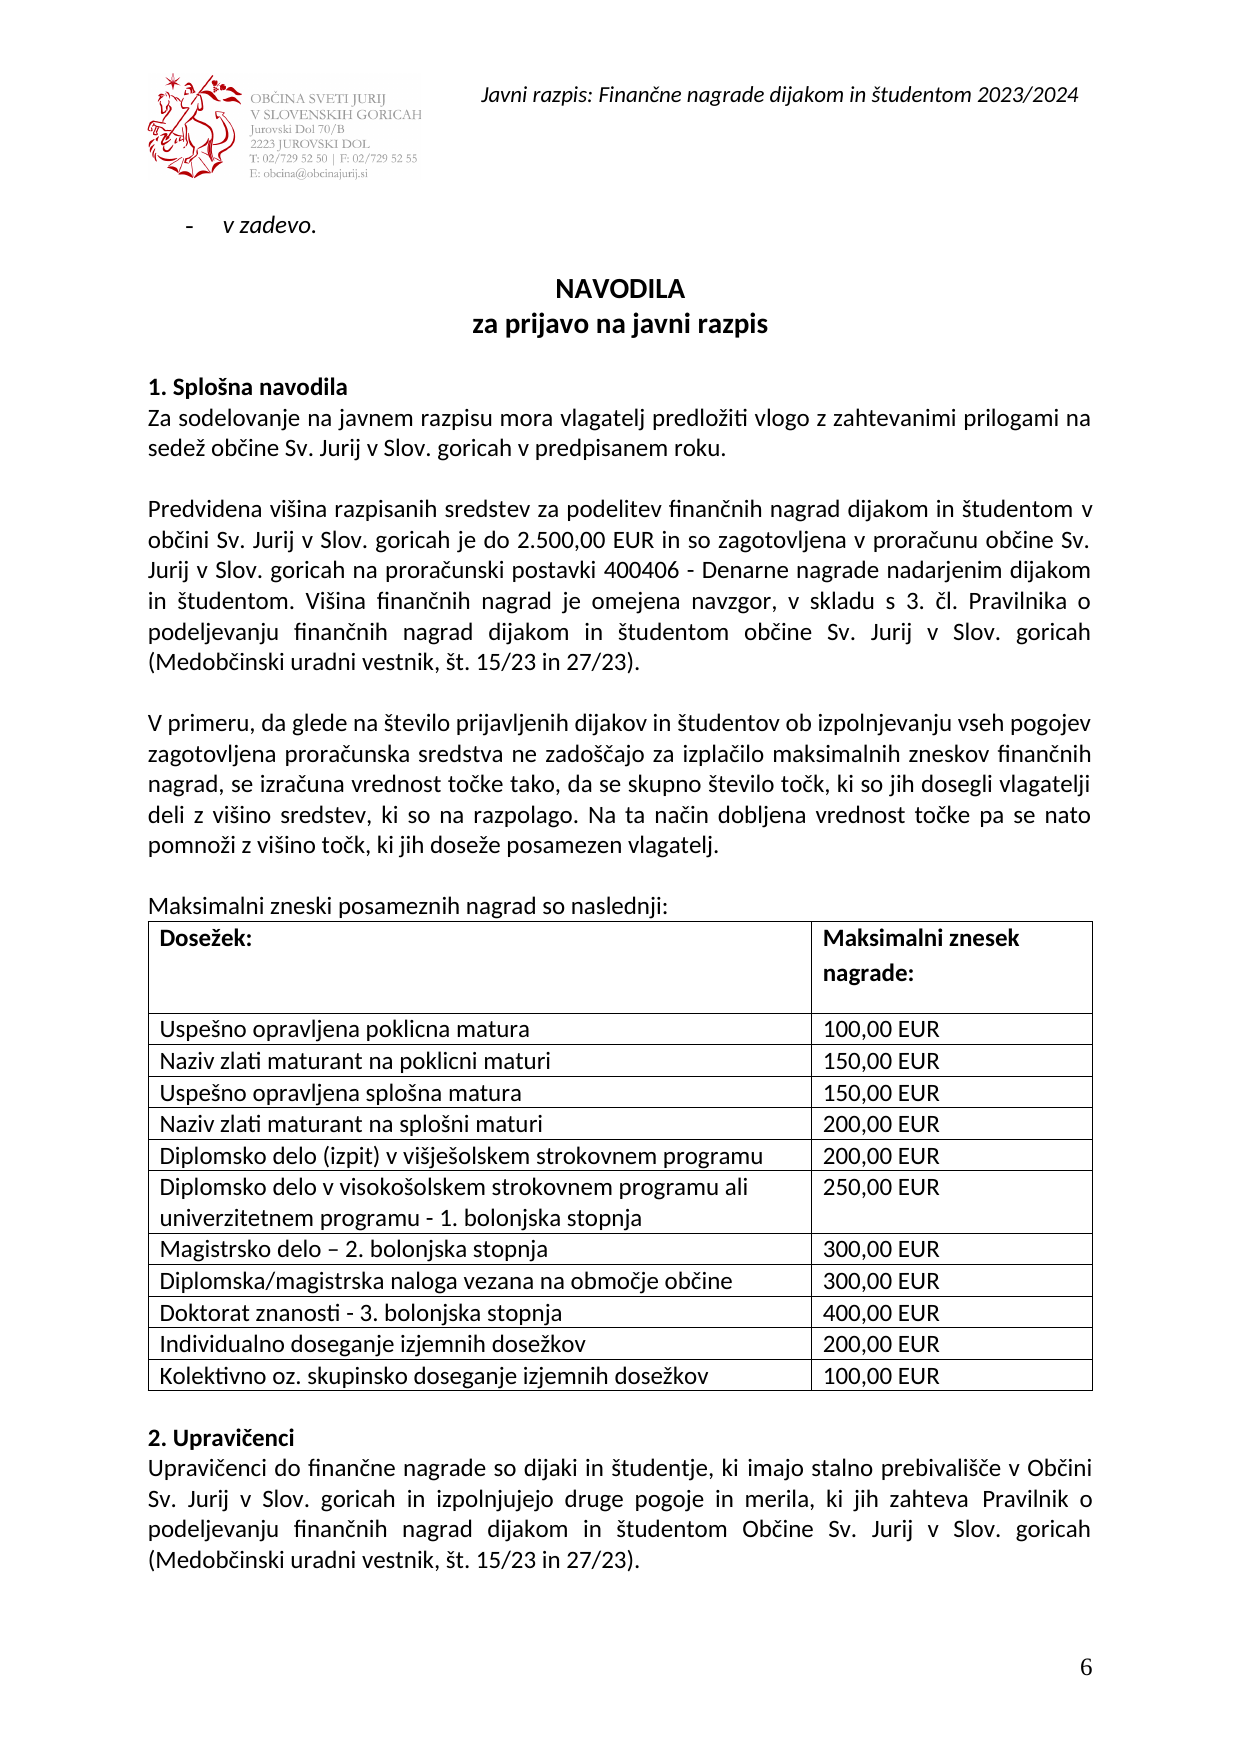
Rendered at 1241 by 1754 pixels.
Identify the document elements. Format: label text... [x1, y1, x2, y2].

text NAVODILA [148, 270, 1093, 305]
text 2. Upravičenci [148, 1422, 1093, 1452]
table_cell Uspešno opravljena splošna matura [149, 1077, 811, 1107]
table_cell 100,00 EUR [812, 1014, 1092, 1044]
table_cell Kolektivno oz. skupinsko doseganje izjemnih dosežkov [149, 1360, 811, 1390]
text Predvidena višina razpisanih sredstev za podelitev finančnih nagrad dijakom in študentom v občini Sv. Jurij v Slov. goricah je do 2.500,00 EUR in so zagotovljena v proračunu občine Sv. Jurij v Slov. goricah na proračunski postavki 400406 - Denarne nagrade nadarjenim dijakom in študentom. Višina finančnih nagrad je omejena navzgor, v skladu s 3. čl. Pravilnika o podeljevanju finančnih nagrad dijakom in študentom občine Sv. Jurij v Slov. goricah (Medobčinski uradni vestnik, št. 15/23 in 27/23). [148, 494, 1093, 677]
table_cell Diplomska/magistrska naloga vezana na območje občine [149, 1265, 811, 1296]
table_cell Magistrsko delo – 2. bolonjska stopnja [149, 1234, 811, 1264]
table_cell Naziv zlati maturant na splošni maturi [149, 1108, 811, 1139]
picture [147, 73, 422, 180]
text za prijavo na javni razpis [148, 305, 1093, 341]
table_cell 400,00 EUR [812, 1297, 1092, 1327]
text 1. Splošna navodila [148, 372, 1093, 402]
table_cell 300,00 EUR [812, 1265, 1092, 1296]
table_cell Individualno doseganje izjemnih dosežkov [149, 1328, 811, 1359]
text Za sodelovanje na javnem razpisu mora vlagatelj predložiti vlogo z zahtevanimi prilogami na sedež občine Sv. Jurij v Slov. goricah v predpisanem roku. [148, 402, 1093, 463]
table_cell 200,00 EUR [812, 1140, 1092, 1170]
list v zadevo. [185, 209, 1093, 239]
table_cell Diplomsko delo v visokošolskem strokovnem programu ali univerzitetnem programu - 1. bolonjska stopnja [149, 1171, 811, 1232]
table_cell Uspešno opravljena poklicna matura [149, 1014, 811, 1044]
table_cell Diplomsko delo (izpit) v višješolskem strokovnem programu [149, 1140, 811, 1170]
table_cell 150,00 EUR [812, 1045, 1092, 1076]
text V primeru, da glede na število prijavljenih dijakov in študentov ob izpolnjevanju vseh pogojev zagotovljena proračunska sredstva ne zadoščajo za izplačilo maksimalnih zneskov finančnih nagrad, se izračuna vrednost točke tako, da se skupno število točk, ki so jih dosegli vlagatelji deli z višino sredstev, ki so na razpolago. Na ta način dobljena vrednost točke pa se nato pomnoži z višino točk, ki jih doseže posamezen vlagatelj. [148, 707, 1093, 860]
table_cell Naziv zlati maturant na poklicni maturi [149, 1045, 811, 1076]
table_header Maksimalni znesek nagrade: [812, 922, 1092, 1013]
text Upravičenci do finančne nagrade so dijaki in študentje, ki imajo stalno prebivališče v Občini Sv. Jurij v Slov. goricah in izpolnjujejo druge pogoje in merila, ki jih zahteva Pravilnik o podeljevanju finančnih nagrad dijakom in študentom Občine Sv. Jurij v Slov. goricah (Medobčinski uradni vestnik, št. 15/23 in 27/23). [148, 1452, 1093, 1574]
table_cell 250,00 EUR [812, 1171, 1092, 1232]
table_cell Doktorat znanosti - 3. bolonjska stopnja [149, 1297, 811, 1327]
table_cell 300,00 EUR [812, 1234, 1092, 1264]
table_header Dosežek: [149, 922, 811, 1013]
table_cell 200,00 EUR [812, 1328, 1092, 1359]
table_cell 100,00 EUR [812, 1360, 1092, 1390]
text Maksimalni zneski posameznih nagrad so naslednji: [148, 890, 1093, 921]
table_cell 200,00 EUR [812, 1108, 1092, 1139]
table_cell 150,00 EUR [812, 1077, 1092, 1107]
